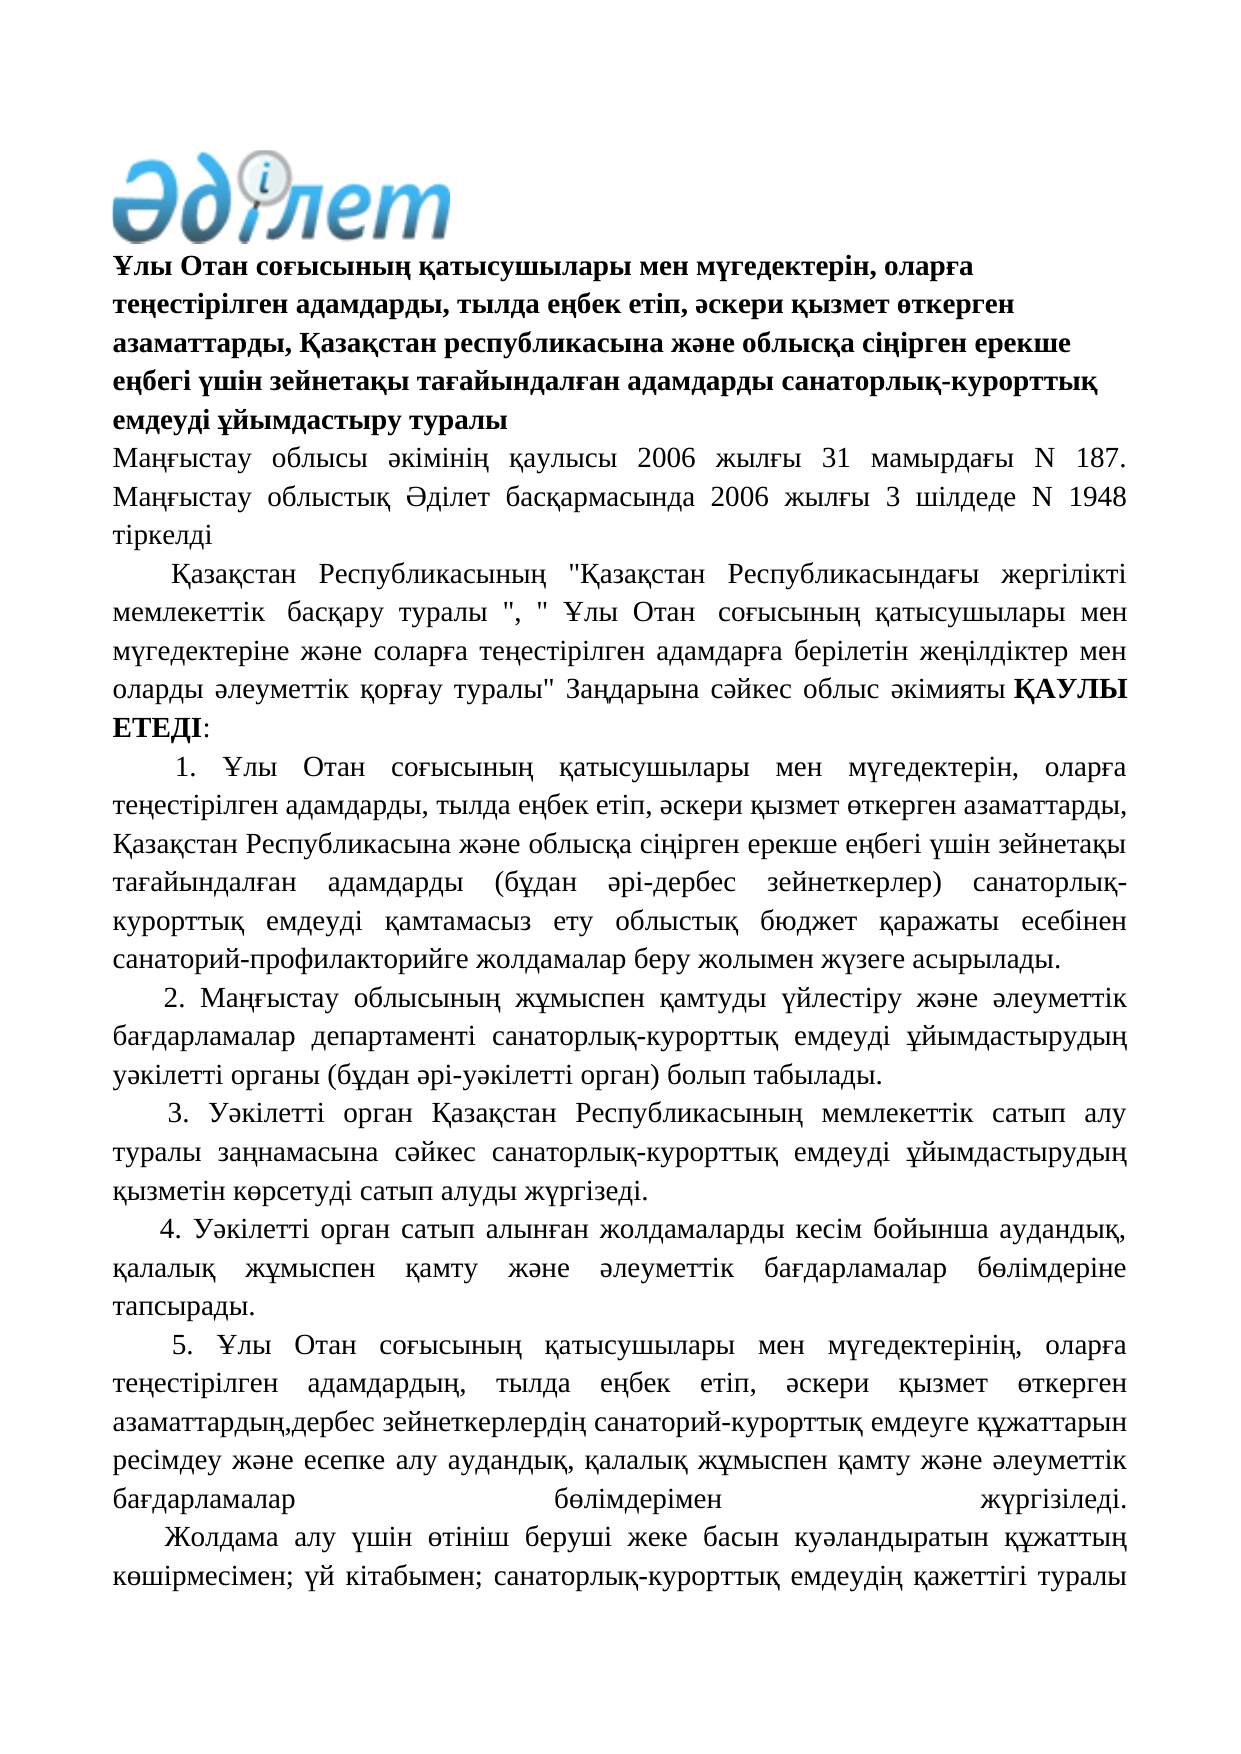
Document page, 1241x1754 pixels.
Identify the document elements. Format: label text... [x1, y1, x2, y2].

text Маңғыстау облысы әкімінің қаулысы 2006 жылғы 31 мамырдағы N 187. Маңғыстау облыстық Әділет басқармасында 2006 жылғы 3 шілдеде N 1948 тіркелді [112, 440, 1128, 551]
picture [112, 150, 451, 244]
text 3. Уәкілетті орган Қазақстан Республикасының мемлекеттік сатып алу туралы заңнамасына сәйкес санаторлық-курорттық емдеуді ұйымдастырудың қызметін көрсетуді сатып алуды жүргізеді. [112, 1096, 1128, 1206]
text 1. Ұлы Отан соғысының қатысушылары мен мүгедектерін, оларға теңестірілген адамдарды, тылда еңбек етіп, әскери қызмет өткерген азаматтарды, Қазақстан Республикасына және облысқа сіңірген ерекше еңбегі үшін зейнетақы тағайындалған адамдарды (бұдан әрі-дербес зейнеткерлер) санаторлық-курорттық емдеуді қамтамасыз ету облыстық бюджет қаражаты есебінен санаторий-профилакторийге жолдамалар беру жолымен жүзеге асырылады. [112, 749, 1128, 975]
text Ұлы Отан соғысының қатысушылары мен мүгедектерін, оларға теңестірілген адамдарды, тылда еңбек етіп, әскери қызмет өткерген азаматтарды, Қазақстан республикасына және облысқа сіңірген ерекше еңбегі үшін зейнетақы тағайындалған адамдарды санаторлық-курорттық емдеуді ұйымдастыру туралы [112, 248, 1128, 435]
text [112, 1327, 1128, 1592]
text 4. Уәкілетті орган сатып алынған жолдамаларды кесім бойынша аудандық, қалалық жұмыспен қамту және әлеуметтік бағдарламалар бөлімдеріне тапсырады. [112, 1211, 1128, 1322]
text Қазақстан Республикасының "Қазақстан Республикасындағы жергілікті мемлекеттік басқару туралы ", " Ұлы Отан соғысының қатысушылары мен мүгедектеріне және соларға теңестірілген адамдарға берілетін жеңілдіктер мен оларды әлеуметтік қорғау туралы" Заңдарына сәйкес облыс әкімияты ҚАУЛЫ ЕТЕДI : [112, 556, 1128, 744]
text 2. Маңғыстау облысының жұмыспен қамтуды үйлестіру және әлеуметтік бағдарламалар департаменті санаторлық-курорттық емдеуді ұйымдастырудың уәкілетті органы (бұдан әрі-уәкілетті орган) болып табылады. [112, 980, 1128, 1091]
